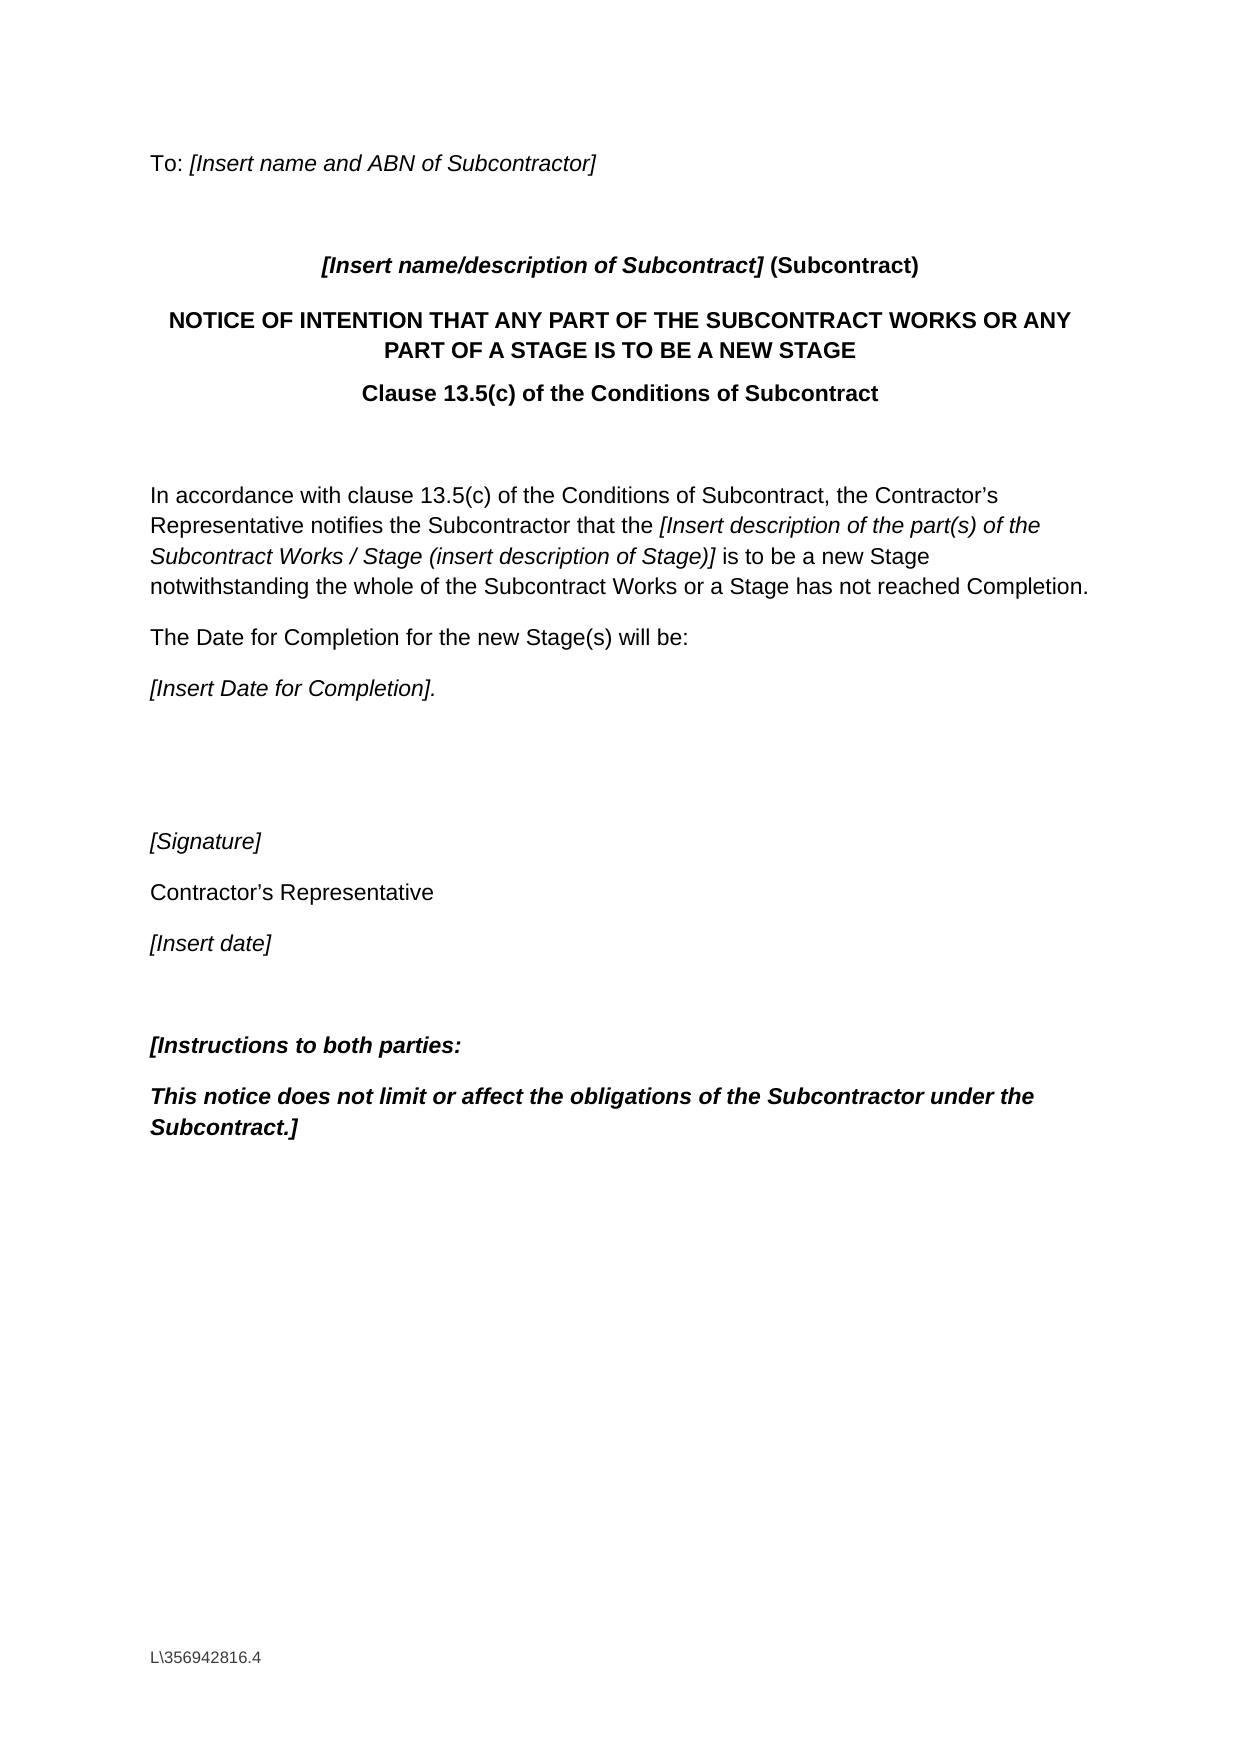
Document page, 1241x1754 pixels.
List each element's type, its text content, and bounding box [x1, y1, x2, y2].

text [Insert date] [150, 930, 1090, 957]
subtitle NOTICE OF INTENTION THAT ANY PART OF THE SUBCONTRACT WORKS OR ANY PART OF A STAGE IS TO BE A NEW STAGE [150, 307, 1090, 364]
text In accordance with clause 13.5(c) of the Conditions of Subcontract, the Contractor’s Representative notifies the Subcontractor that the [Insert description of the part(s) of the Subcontract Works / Stage (insert description of Stage)] is to be a new Stage notwithstanding the whole of the Subcontract Works or a Stage has not reached Completion. [150, 482, 1090, 599]
text Contractor’s Representative [150, 879, 1090, 906]
text This notice does not limit or affect the obligations of the Subcontractor under the Subcontract.] [150, 1083, 1090, 1140]
text [Insert name/description of Subcontract] (Subcontract) [150, 252, 1090, 278]
text The Date for Completion for the new Stage(s) will be: [150, 624, 1090, 650]
text [Insert Date for Completion]. [150, 675, 1090, 701]
text Clause 13.5(c) of the Conditions of Subcontract [150, 380, 1090, 407]
text [Signature] [150, 828, 1090, 854]
text [Instructions to both parties: [150, 1032, 1090, 1059]
text To: [Insert name and ABN of Subcontractor] [150, 150, 1090, 176]
